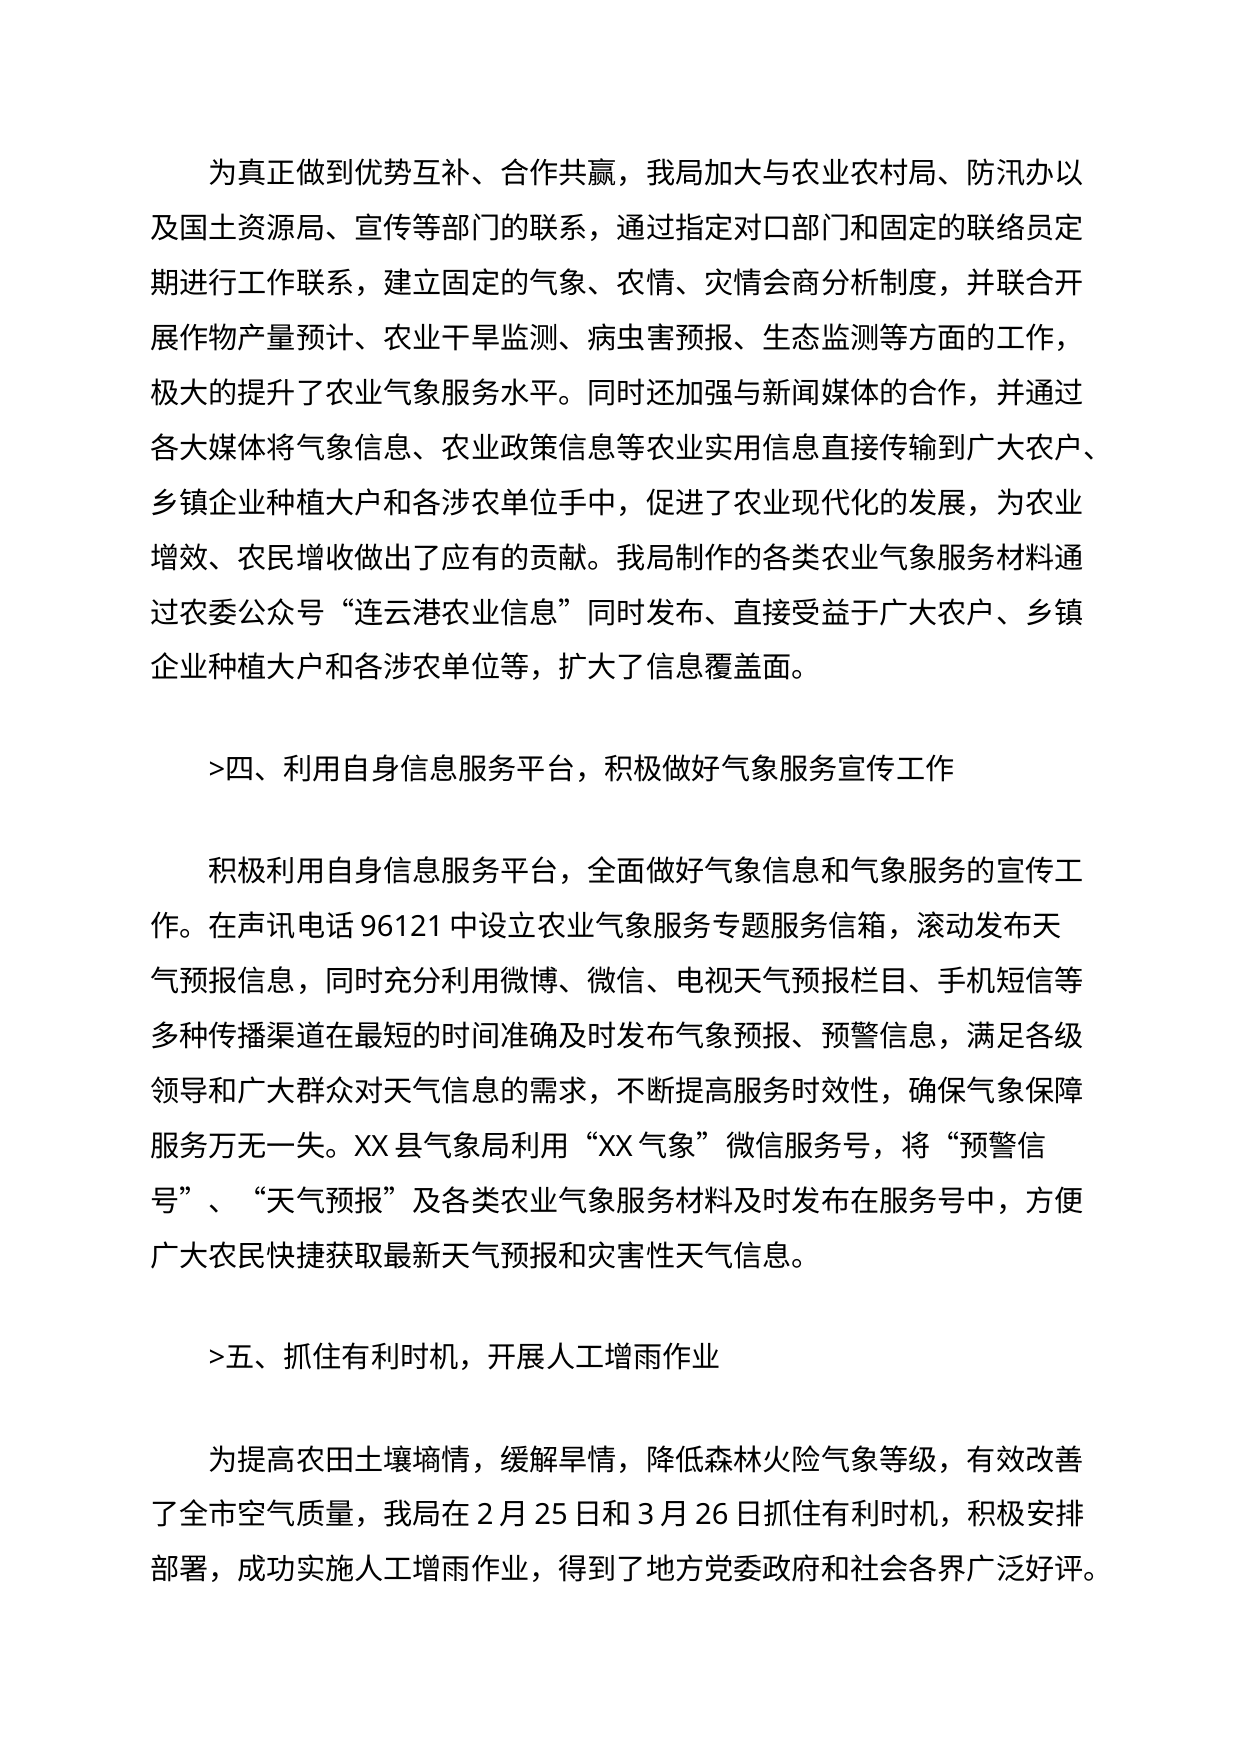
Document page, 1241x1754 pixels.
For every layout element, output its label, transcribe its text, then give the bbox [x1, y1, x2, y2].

text >四、利用自身信息服务平台，积极做好气象服务宣传工作 [150, 746, 1090, 788]
text 积极利用自身信息服务平台，全面做好气象信息和气象服务的宣传工作。在声讯电话96121中设立农业气象服务专题服务信箱，滚动发布天气预报信息，同时充分利用微博、微信、电视天气预报栏目、手机短信等多种传播渠道在最短的时间准确及时发布气象预报、预警信息，满足各级领导和广大群众对天气信息的需求，不断提高服务时效性，确保气象保障服务万无一失。XX县气象局利用“XX气象”微信服务号，将“预警信号”、“天气预报”及各类农业气象服务材料及时发布在服务号中，方便广大农民快捷获取最新天气预报和灾害性天气信息。 [150, 848, 1090, 1274]
text 为真正做到优势互补、合作共赢，我局加大与农业农村局、防汛办以及国土资源局、宣传等部门的联系，通过指定对口部门和固定的联络员定期进行工作联系，建立固定的气象、农情、灾情会商分析制度，并联合开展作物产量预计、农业干旱监测、病虫害预报、生态监测等方面的工作，极大的提升了农业气象服务水平。同时还加强与新闻媒体的合作，并通过各大媒体将气象信息、农业政策信息等农业实用信息直接传输到广大农户、乡镇企业种植大户和各涉农单位手中，促进了农业现代化的发展，为农业增效、农民增收做出了应有的贡献。我局制作的各类农业气象服务材料通过农委公众号“连云港农业信息”同时发布、直接受益于广大农户、乡镇企业种植大户和各涉农单位等，扩大了信息覆盖面。 [150, 150, 1090, 686]
text 为提高农田土壤墒情，缓解旱情，降低森林火险气象等级，有效改善了全市空气质量，我局在2月25日和3月26日抓住有利时机，积极安排部署，成功实施人工增雨作业，得到了地方党委政府和社会各界广泛好评。 [150, 1436, 1090, 1588]
text >五、抓住有利时机，开展人工增雨作业 [150, 1334, 1090, 1376]
